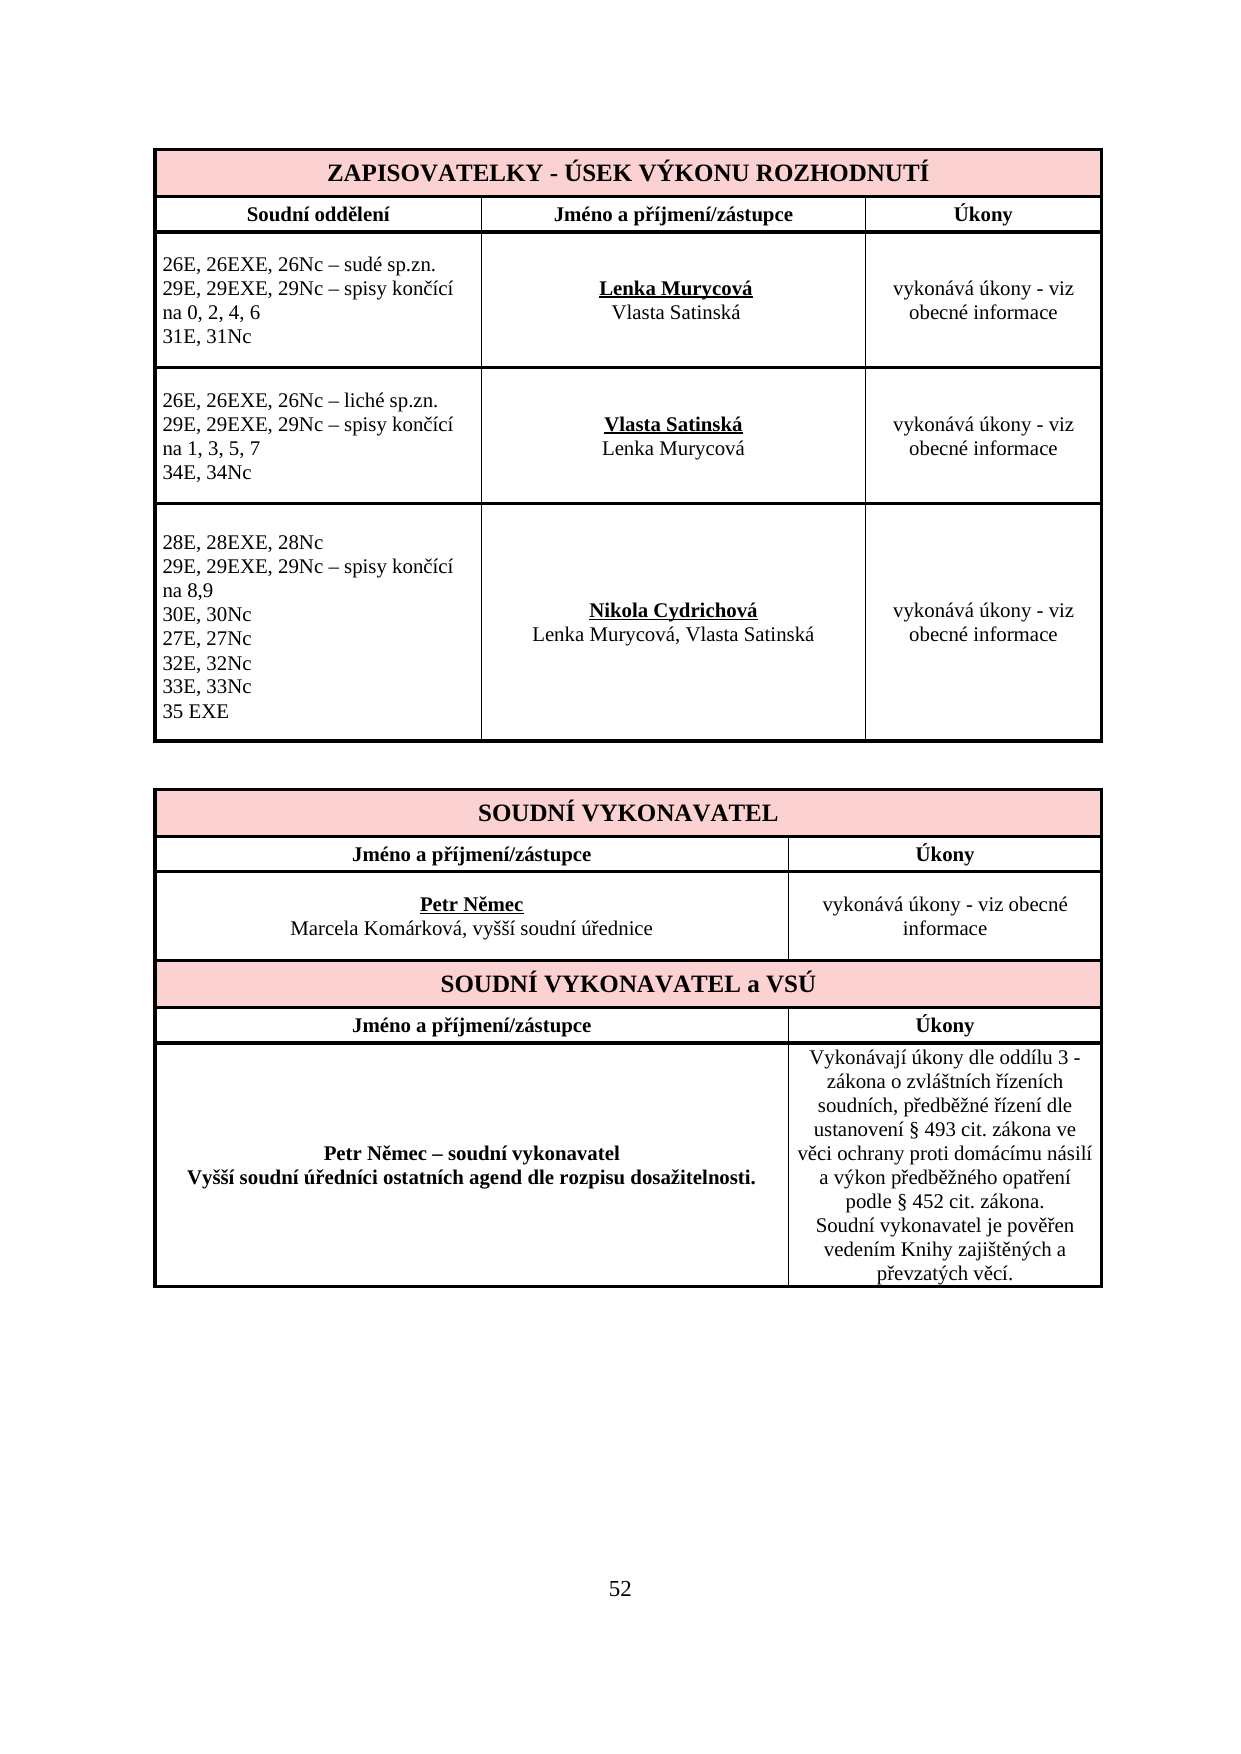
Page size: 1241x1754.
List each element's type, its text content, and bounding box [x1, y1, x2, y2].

table_header SOUDNÍ VYKONAVATEL [157, 791, 1100, 835]
table_cell Nikola Cydrichová Lenka Murycová, Vlasta Satinská [482, 505, 865, 739]
table_cell Úkony [866, 198, 1100, 230]
table_cell Soudní oddělení [157, 198, 481, 230]
table_cell 28E, 28EXE, 28Nc 29E, 29EXE, 29Nc – spisy končící na 8,9 30E, 30Nc 27E, 27Nc 32E, 32Nc 33E, 33Nc 35 EXE [157, 505, 481, 739]
table_cell Vykonávají úkony dle oddílu 3 - zákona o zvláštních řízeních soudních, předběžné řízení dle ustanovení § 493 cit. zákona ve věci ochrany proti domácímu násilí a výkon předběžného opatření podle § 452 cit. zákona. Soudní vykonavatel je pověřen vedením Knihy zajištěných a převzatých věcí. [789, 1045, 1100, 1285]
table_cell SOUDNÍ VYKONAVATEL a VSÚ [157, 962, 1100, 1006]
table_cell Petr Němec – soudní vykonavatel Vyšší soudní úředníci ostatních agend dle rozpisu dosažitelnosti. [157, 1045, 788, 1285]
table_cell Petr Němec Marcela Komárková, vyšší soudní úřednice [157, 873, 788, 959]
table_header ZAPISOVATELKY - ÚSEK VÝKONU ROZHODNUTÍ [157, 151, 1100, 195]
table_cell Úkony [789, 1009, 1100, 1041]
table_cell vykonává úkony - viz obecné informace [866, 369, 1100, 502]
table_cell vykonává úkony - viz obecné informace [866, 505, 1100, 739]
table_cell Vlasta Satinská Lenka Murycová [482, 369, 865, 502]
table_cell Úkony [789, 838, 1100, 870]
table_cell Jméno a příjmení/zástupce [482, 198, 865, 230]
table_cell Jméno a příjmení/zástupce [157, 838, 788, 870]
table_cell vykonává úkony - viz obecné informace [789, 873, 1100, 959]
table_cell Lenka Murycová Vlasta Satinská [482, 234, 865, 366]
table_cell 26E, 26EXE, 26Nc – sudé sp.zn. 29E, 29EXE, 29Nc – spisy končící na 0, 2, 4, 6 31E, 31Nc [157, 234, 481, 366]
table_cell 26E, 26EXE, 26Nc – liché sp.zn. 29E, 29EXE, 29Nc – spisy končící na 1, 3, 5, 7 34E, 34Nc [157, 369, 481, 502]
table_cell Jméno a příjmení/zástupce [157, 1009, 788, 1041]
table_cell vykonává úkony - viz obecné informace [866, 234, 1100, 366]
